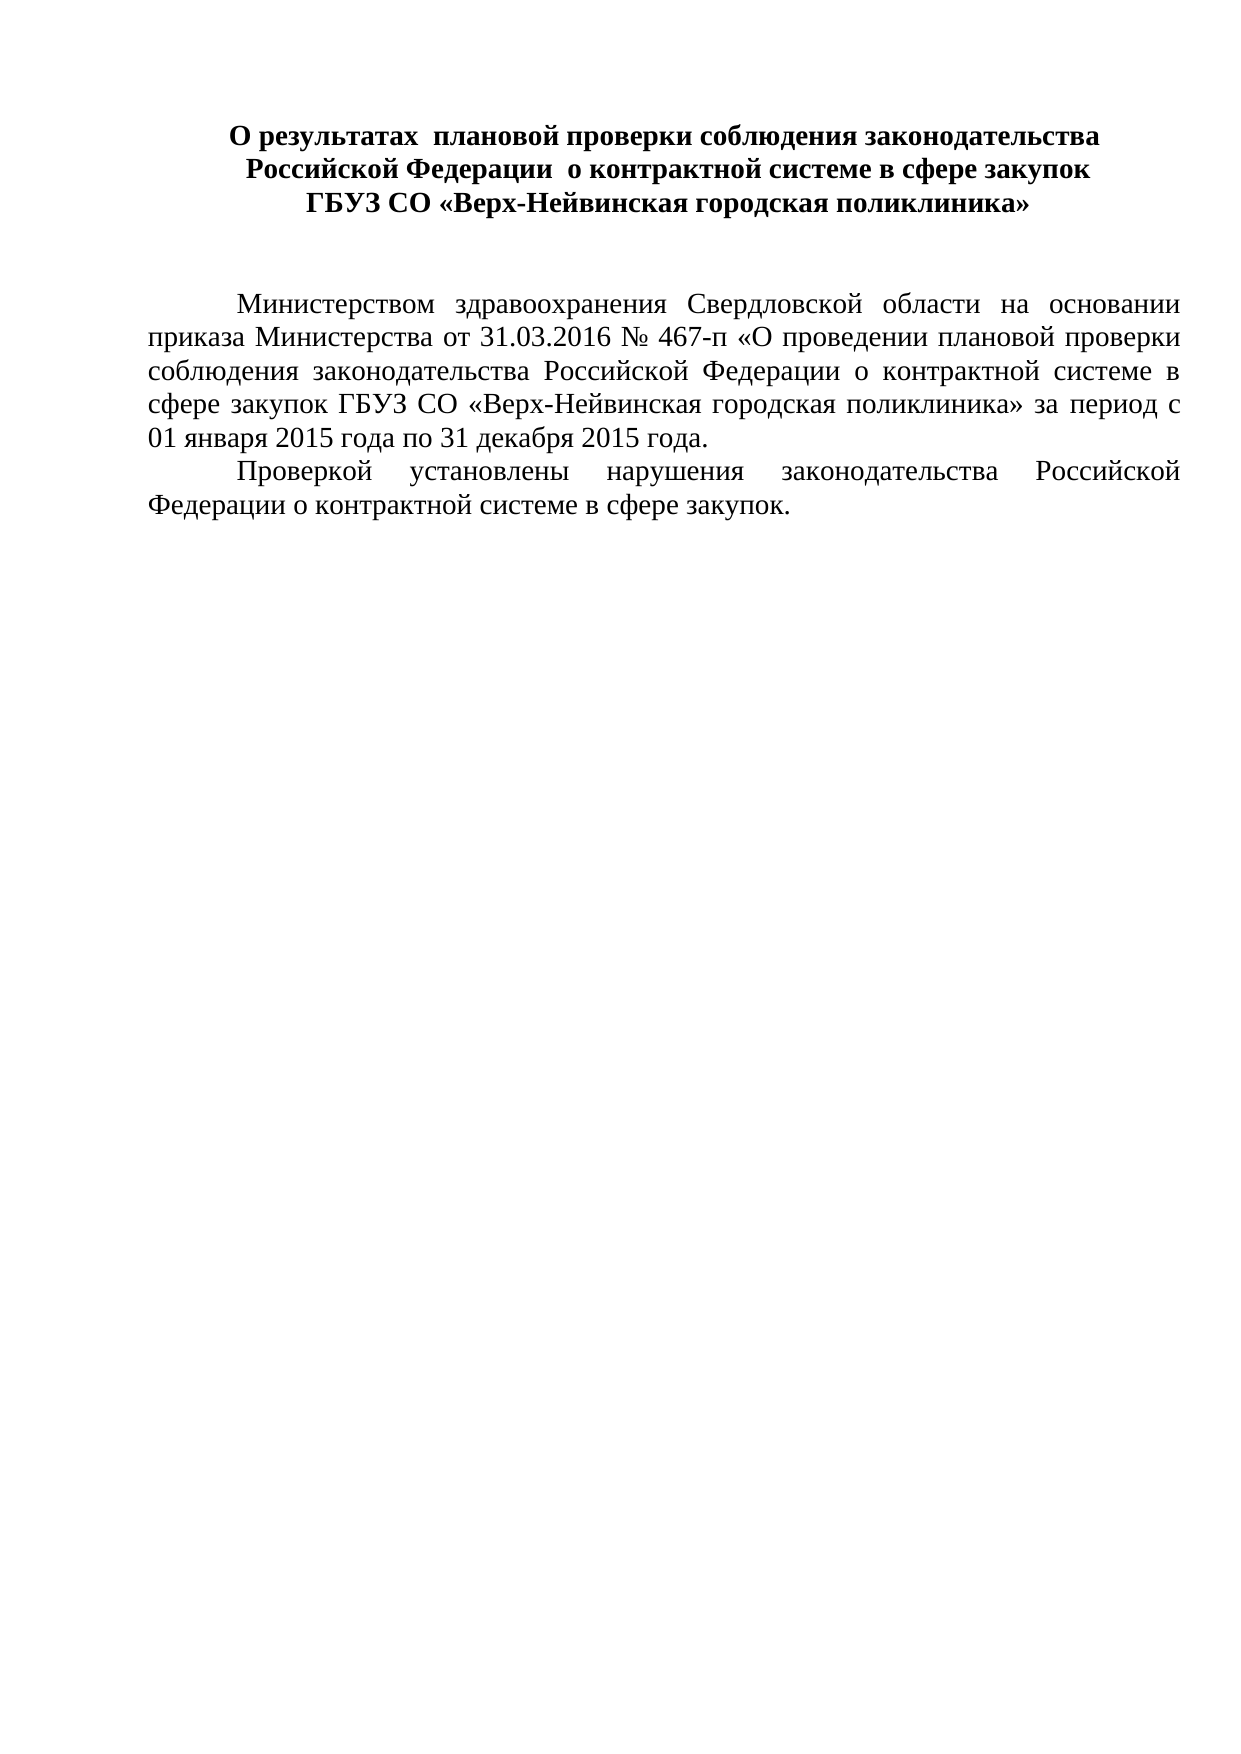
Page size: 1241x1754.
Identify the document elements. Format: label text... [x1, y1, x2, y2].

text ГБУЗ СО «Верх-Нейвинская городская поликлиника» [148, 185, 1181, 219]
text Министерством здравоохранения Свердловской области на основании приказа Министерства от 31.03.2016 № 467-п «О проведении плановой проверки соблюдения законодательства Российской Федерации о контрактной системе в сфере закупок ГБУЗ СО «Верх-Нейвинская городская поликлиника» за период с 01 января 2015 года по 31 декабря 2015 года. [148, 286, 1181, 453]
text Российской Федерации о контрактной системе в сфере закупок [148, 152, 1181, 185]
text Проверкой установлены нарушения законодательства Российской Федерации о контрактной системе в сфере закупок. [148, 453, 1181, 521]
text О результатах плановой проверки соблюдения законодательства [148, 118, 1181, 152]
